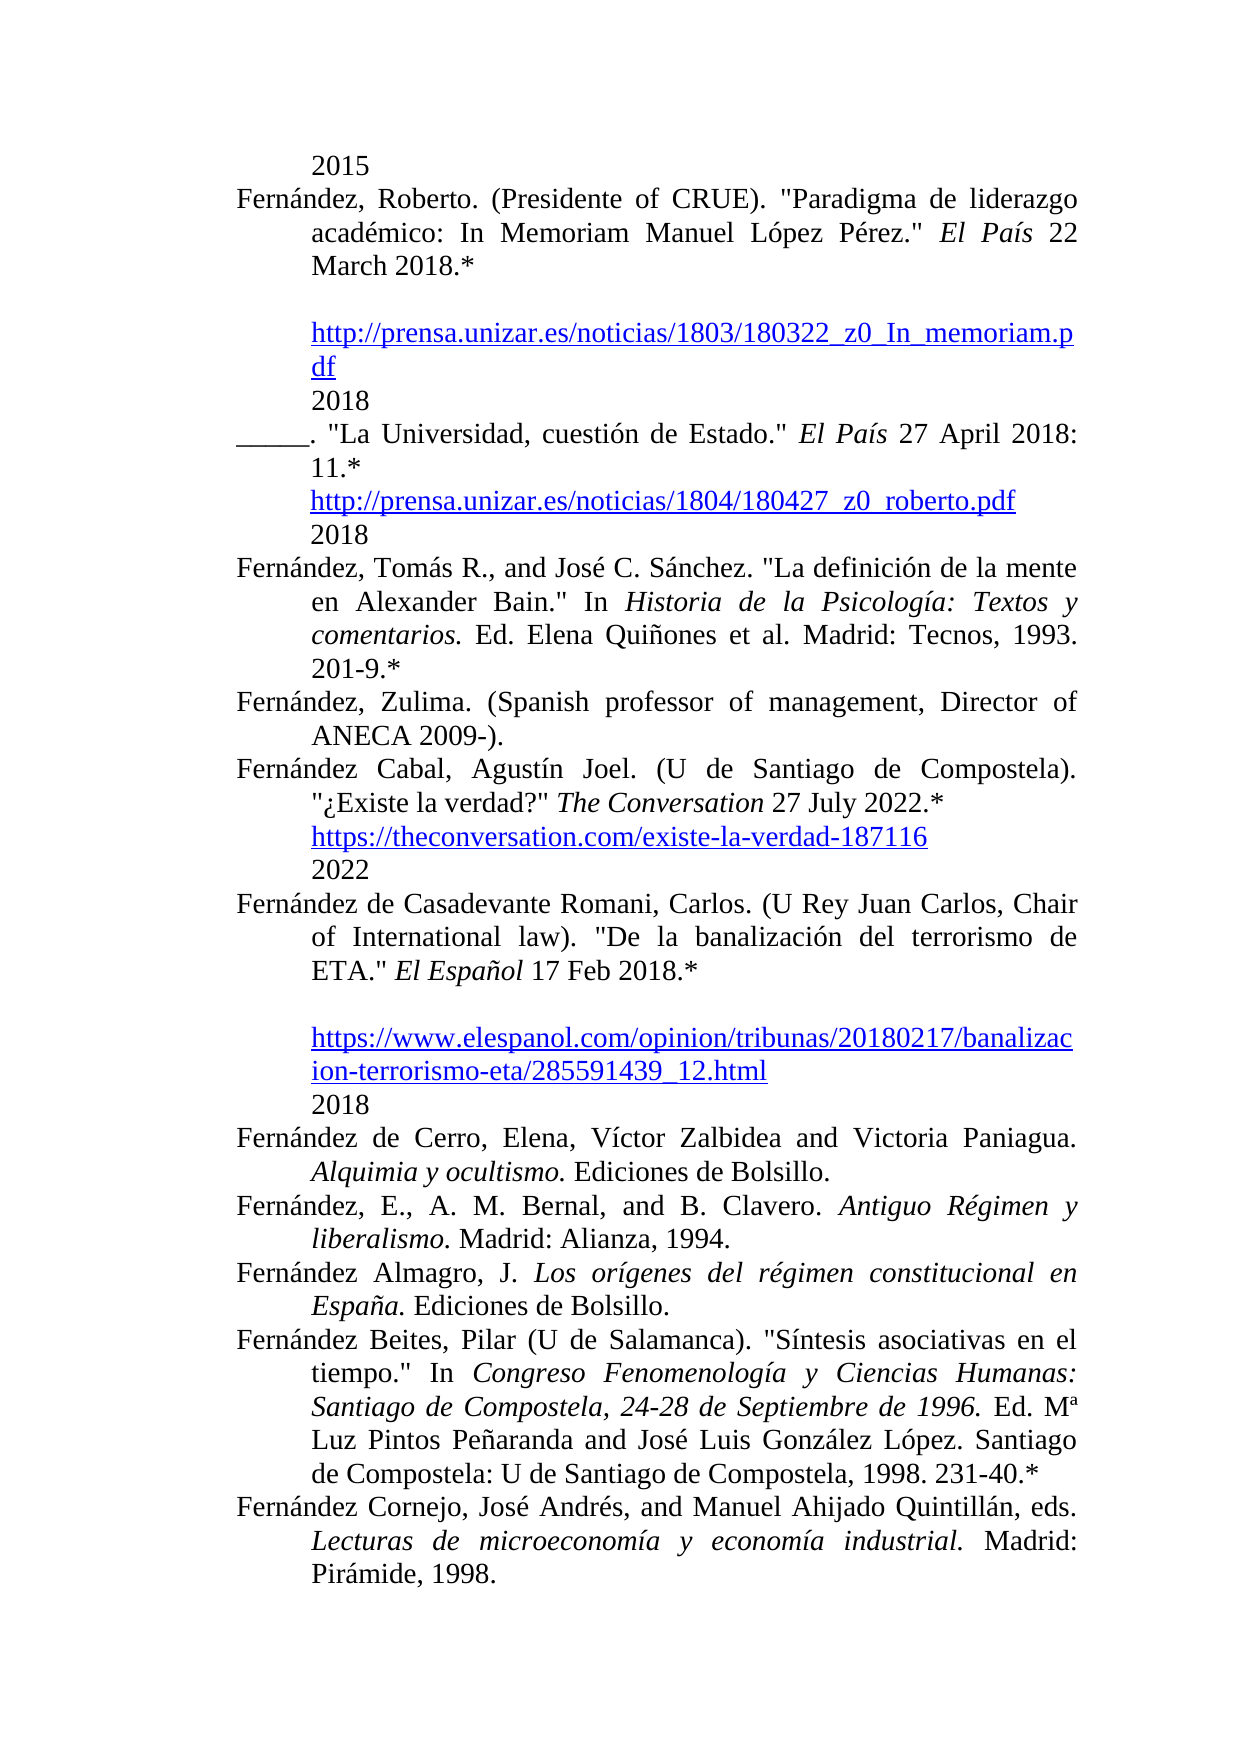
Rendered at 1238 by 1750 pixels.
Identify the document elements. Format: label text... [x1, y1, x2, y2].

text https://www.elespanol.com/opinion/tribunas/20180217/banalizacion-terrorismo-eta/285591439_12.html [236, 986, 1078, 1087]
text 2018 [236, 383, 1078, 416]
text Fernández, Tomás R., and José C. Sánchez. "La definición de la mente en Alexander Bain." In Historia de la Psicología: Textos y comentarios. Ed. Elena Quiñones et al. Madrid: Tecnos, 1993. 201-9.* [236, 550, 1078, 684]
text 2018 [236, 517, 1078, 550]
text https://theconversation.com/existe-la-verdad-187116 [236, 819, 1078, 852]
text Fernández, E., A. M. Bernal, and B. Clavero. Antiguo Régimen y liberalismo. Madrid: Alianza, 1994. [236, 1188, 1078, 1255]
text _____. "La Universidad, cuestión de Estado." El País 27 April 2018: 11.* [236, 416, 1078, 483]
text 2015 [236, 148, 1078, 181]
text http://prensa.unizar.es/noticias/1804/180427_z0_roberto.pdf [236, 483, 1078, 517]
text Fernández de Cerro, Elena, Víctor Zalbidea and Victoria Paniagua. Alquimia y ocultismo. Ediciones de Bolsillo. [236, 1121, 1078, 1188]
text Fernández Cornejo, José Andrés, and Manuel Ahijado Quintillán, eds. Lecturas de microeconomía y economía industrial. Madrid: Pirámide, 1998. [236, 1489, 1078, 1590]
text Fernández Almagro, J. Los orígenes del régimen constitucional en España. Ediciones de Bolsillo. [236, 1255, 1078, 1322]
text Fernández Cabal, Agustín Joel. (U de Santiago de Compostela). "¿Existe la verdad?" The Conversation 27 July 2022.* [236, 752, 1078, 819]
text 2018 [236, 1087, 1078, 1121]
text Fernández, Roberto. (Presidente of CRUE). "Paradigma de liderazgo académico: In Memoriam Manuel López Pérez." El País 22 March 2018.* [236, 181, 1078, 282]
text Fernández, Zulima. (Spanish professor of management, Director of ANECA 2009-). [236, 684, 1078, 752]
text 2022 [236, 852, 1078, 886]
text Fernández Beites, Pilar (U de Salamanca). "Síntesis asociativas en el tiempo." In Congreso Fenomenología y Ciencias Humanas: Santiago de Compostela, 24-28 de Septiembre de 1996. Ed. Mª Luz Pintos Peñaranda and José Luis González López. Santiago de Compostela: U de Santiago de Compostela, 1998. 231-40.* [236, 1322, 1078, 1489]
text http://prensa.unizar.es/noticias/1803/180322_z0_In_memoriam.pdf [236, 282, 1078, 383]
text Fernández de Casadevante Romani, Carlos. (U Rey Juan Carlos, Chair of International law). "De la banalización del terrorismo de ETA." El Español 17 Feb 2018.* [236, 886, 1078, 986]
